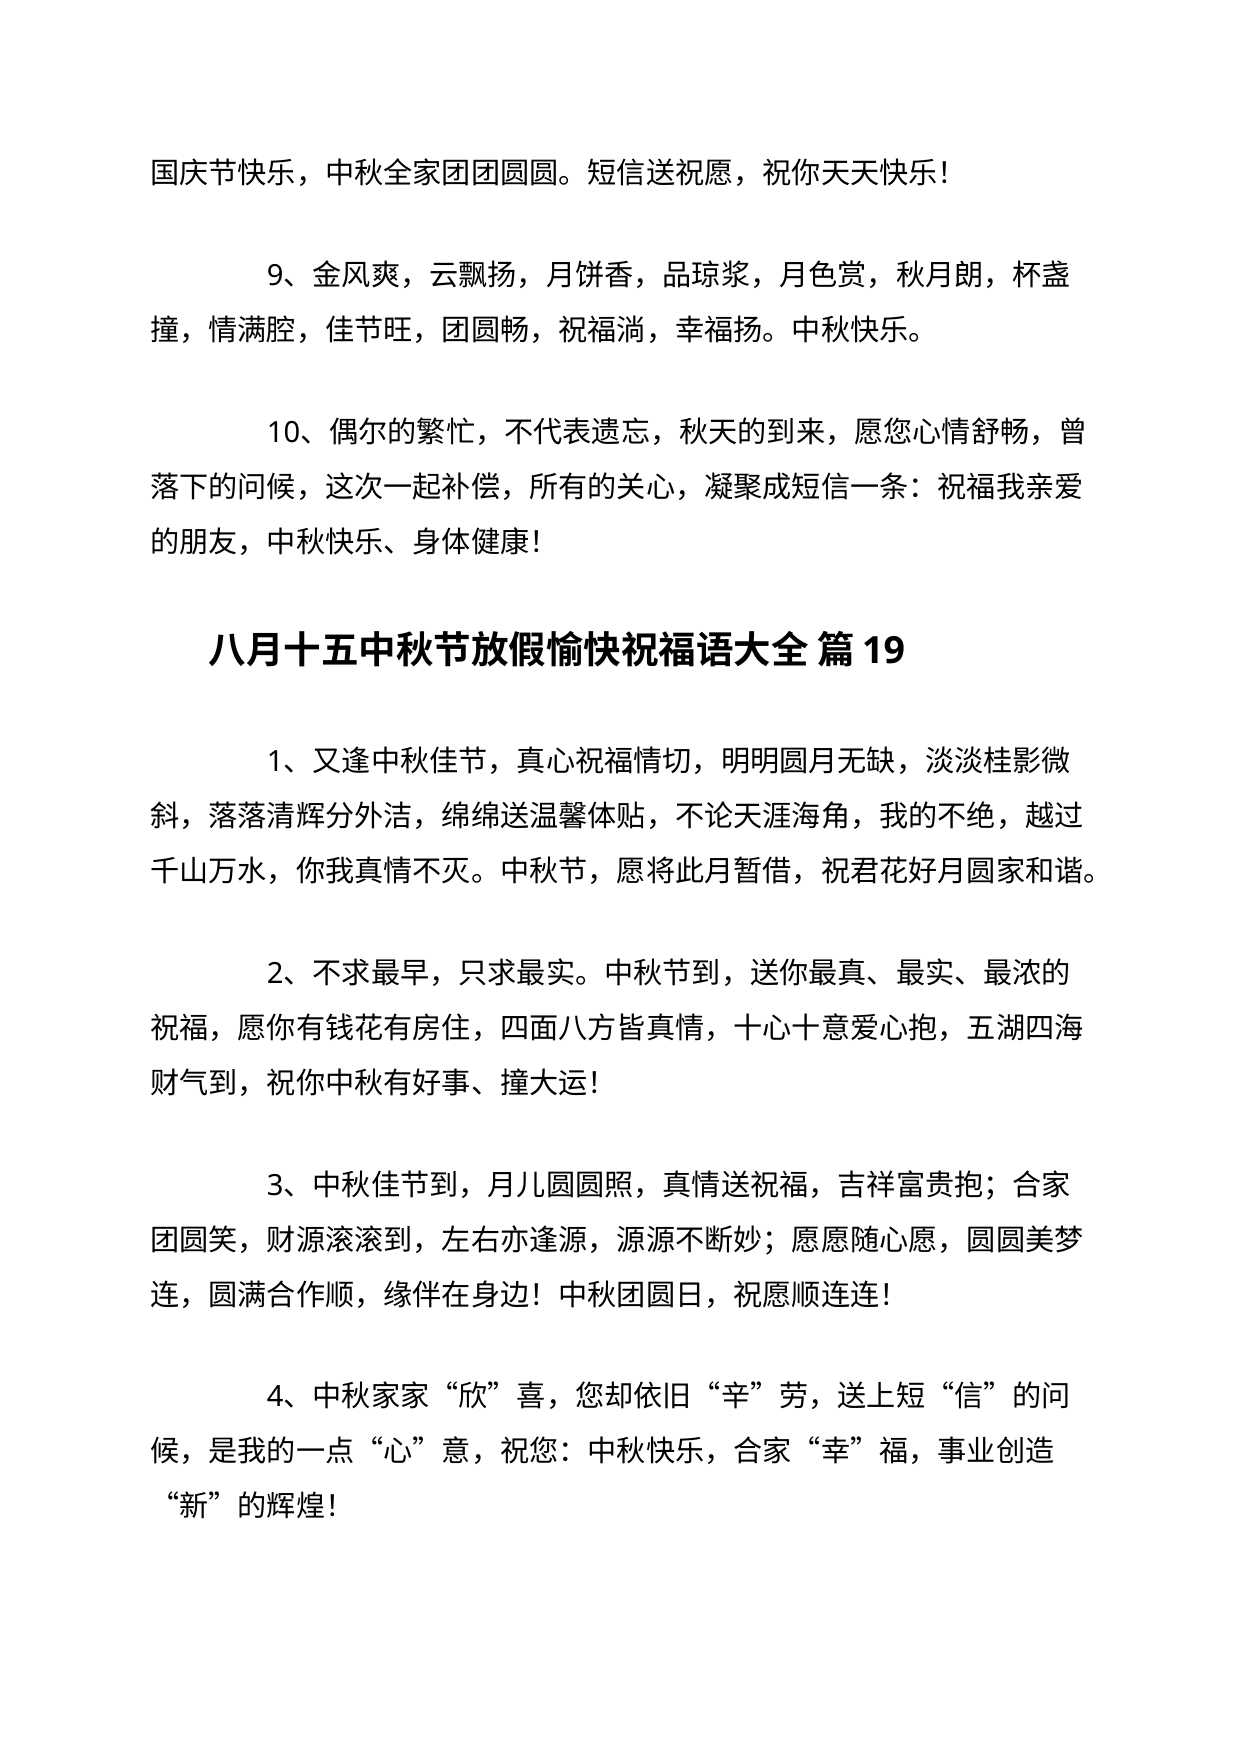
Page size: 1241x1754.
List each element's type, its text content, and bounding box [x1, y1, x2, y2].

text 八月十五中秋节放假愉快祝福语大全 篇19 [150, 620, 1090, 675]
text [150, 150, 1090, 192]
text 10、偶尔的繁忙，不代表遗忘，秋天的到来，愿您心情舒畅，曾落下的问候，这次一起补偿，所有的关心，凝聚成短信一条：祝福我亲爱的朋友，中秋快乐、身体健康！ [150, 408, 1090, 561]
text 3、中秋佳节到，月儿圆圆照，真情送祝福，吉祥富贵抱；合家团圆笑，财源滚滚到，左右亦逢源，源源不断妙；愿愿随心愿，圆圆美梦连，圆满合作顺，缘伴在身边！中秋团圆日，祝愿顺连连！ [150, 1161, 1090, 1313]
text 1、又逢中秋佳节，真心祝福情切，明明圆月无缺，淡淡桂影微斜，落落清辉分外洁，绵绵送温馨体贴，不论天涯海角，我的不绝，越过千山万水，你我真情不灭。中秋节，愿将此月暂借，祝君花好月圆家和谐。 [150, 738, 1090, 890]
text 9、金风爽，云飘扬，月饼香，品琼浆，月色赏，秋月朗，杯盏撞，情满腔，佳节旺，团圆畅，祝福淌，幸福扬。中秋快乐。 [150, 252, 1090, 349]
text 4、中秋家家“欣”喜，您却依旧“辛”劳，送上短“信”的问候，是我的一点“心”意，祝您：中秋快乐，合家“幸”福，事业创造“新”的辉煌！ [150, 1373, 1090, 1525]
text 2、不求最早，只求最实。中秋节到，送你最真、最实、最浓的祝福，愿你有钱花有房住，四面八方皆真情，十心十意爱心抱，五湖四海财气到，祝你中秋有好事、撞大运！ [150, 949, 1090, 1102]
